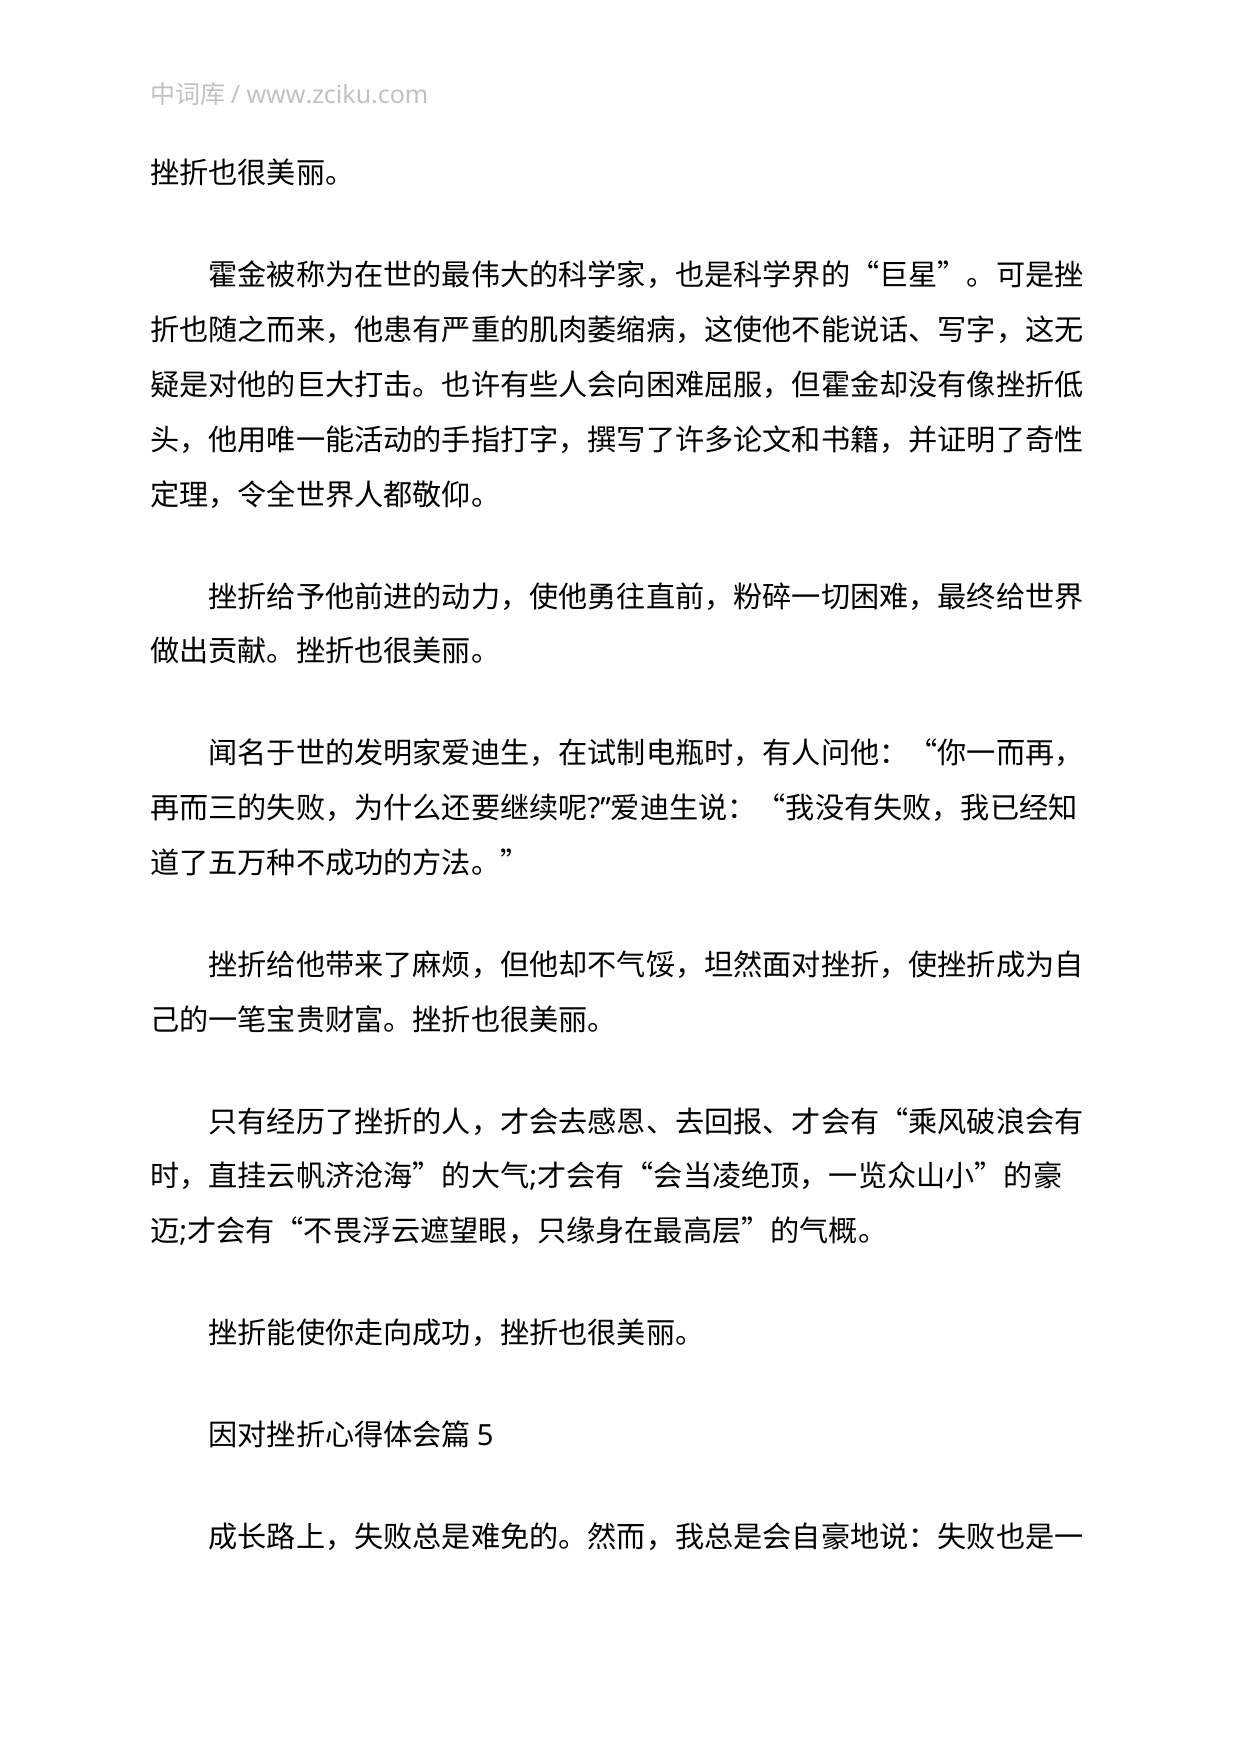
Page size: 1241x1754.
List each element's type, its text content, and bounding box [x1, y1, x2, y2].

text 闻名于世的发明家爱迪生，在试制电瓶时，有人问他：“你一而再，再而三的失败，为什么还要继续呢?”爱迪生说：“我没有失败，我已经知道了五万种不成功的方法。” [150, 730, 1090, 882]
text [150, 1514, 1090, 1556]
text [150, 150, 1090, 192]
text 挫折能使你走向成功，挫折也很美丽。 [150, 1310, 1090, 1352]
text 挫折给予他前进的动力，使他勇往直前，粉碎一切困难，最终给世界做出贡献。挫折也很美丽。 [150, 573, 1090, 670]
text 只有经历了挫折的人，才会去感恩、去回报、才会有“乘风破浪会有时，直挂云帆济沧海”的大气;才会有“会当凌绝顶，一览众山小”的豪迈;才会有“不畏浮云遮望眼，只缘身在最高层”的气概。 [150, 1098, 1090, 1250]
text 挫折给他带来了麻烦，但他却不气馁，坦然面对挫折，使挫折成为自己的一笔宝贵财富。挫折也很美丽。 [150, 941, 1090, 1039]
text 霍金被称为在世的最伟大的科学家，也是科学界的“巨星”。可是挫折也随之而来，他患有严重的肌肉萎缩病，这使他不能说话、写字，这无疑是对他的巨大打击。也许有些人会向困难屈服，但霍金却没有像挫折低头，他用唯一能活动的手指打字，撰写了许多论文和书籍，并证明了奇性定理，令全世界人都敬仰。 [150, 252, 1090, 514]
text 因对挫折心得体会篇5 [150, 1412, 1090, 1454]
